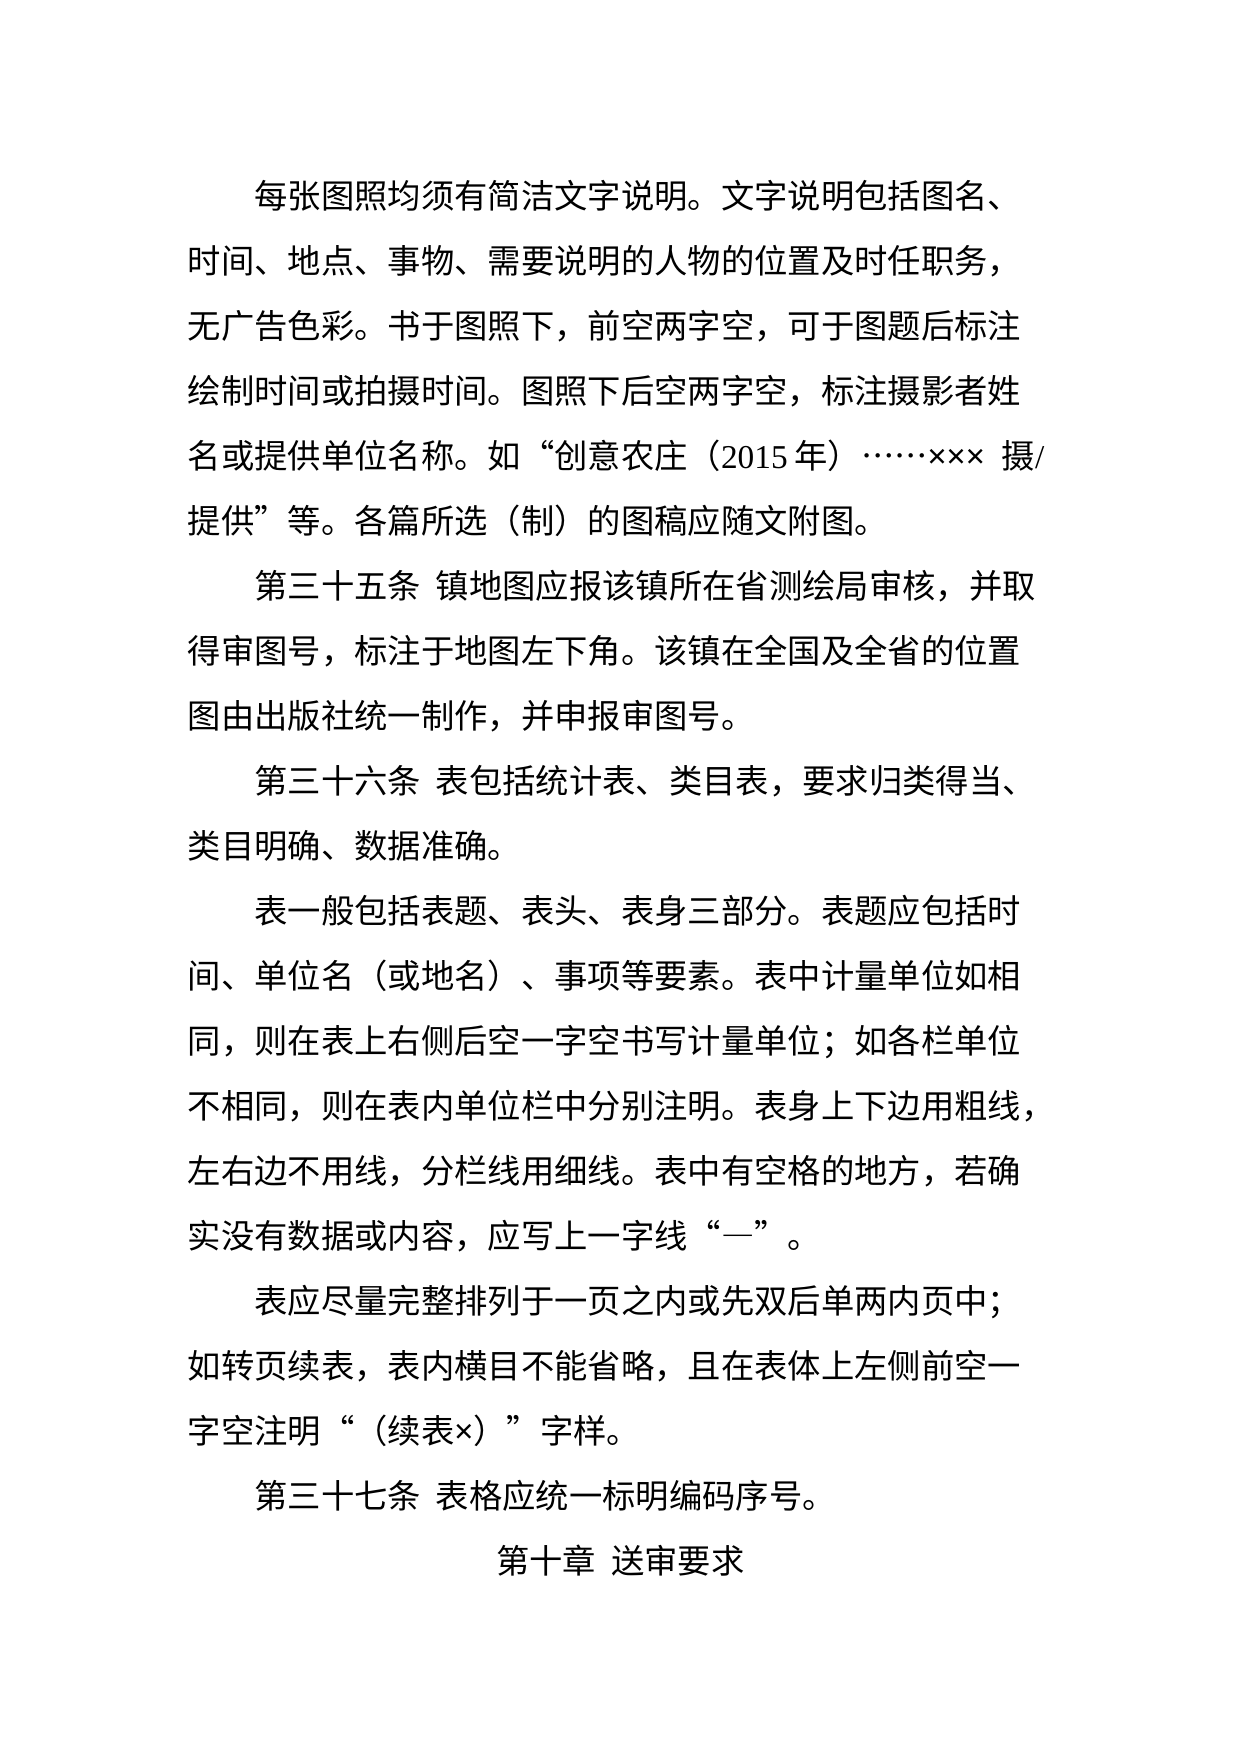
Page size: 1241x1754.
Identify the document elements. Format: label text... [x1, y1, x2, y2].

text 第三十七条 表格应统一标明编码序号。 [187, 1462, 1053, 1527]
text 表应尽量完整排列于一页之内或先双后单两内页中；如转页续表，表内横目不能省略，且在表体上左侧前空一字空注明“（续表×）”字样。 [187, 1267, 1053, 1462]
text 每张图照均须有简洁文字说明。文字说明包括图名、时间、地点、事物、需要说明的人物的位置及时任职务，无广告色彩。书于图照下，前空两字空，可于图题后标注绘制时间或拍摄时间。图照下后空两字空，标注摄影者姓名或提供单位名称。如“创意农庄（2015年）……××× 摄/提供”等。各篇所选（制）的图稿应随文附图。 [187, 162, 1053, 552]
text 表一般包括表题、表头、表身三部分。表题应包括时间、单位名（或地名）、事项等要素。表中计量单位如相同，则在表上右侧后空一字空书写计量单位；如各栏单位不相同，则在表内单位栏中分别注明。表身上下边用粗线，左右边不用线，分栏线用细线。表中有空格的地方，若确实没有数据或内容，应写上一字线“—”。 [187, 877, 1053, 1267]
text 第三十六条 表包括统计表、类目表，要求归类得当、类目明确、数据准确。 [187, 747, 1053, 877]
text 第三十五条 镇地图应报该镇所在省测绘局审核，并取得审图号，标注于地图左下角。该镇在全国及全省的位置图由出版社统一制作，并申报审图号。 [187, 552, 1053, 747]
text 第十章 送审要求 [187, 1527, 1053, 1592]
